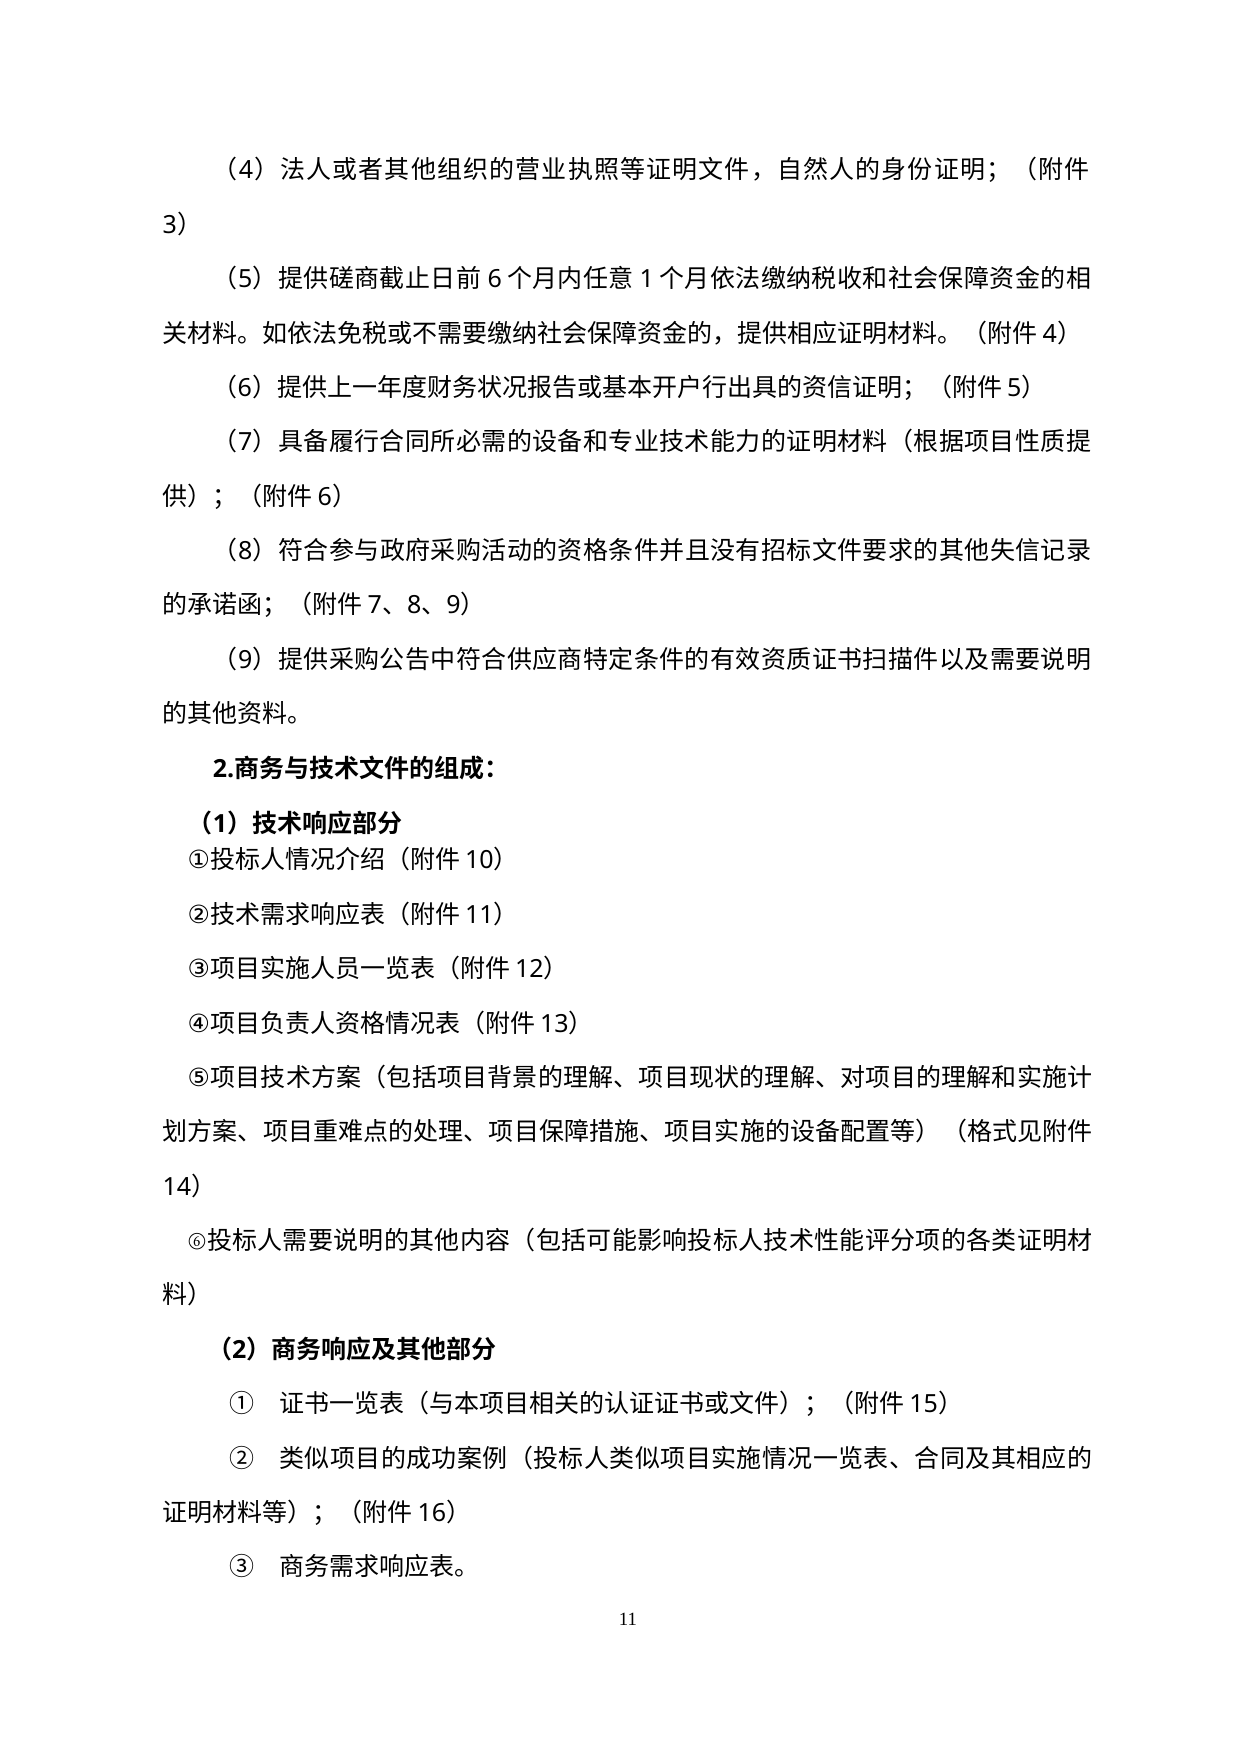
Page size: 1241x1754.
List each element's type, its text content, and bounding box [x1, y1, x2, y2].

text （9）提供采购公告中符合供应商特定条件的有效资质证书扫描件以及需要说明的其他资料。 [162, 639, 1093, 730]
text （8）符合参与政府采购活动的资格条件并且没有招标文件要求的其他失信记录的承诺函；（附件7、8、9） [162, 531, 1093, 621]
text ⑤项目技术方案（包括项目背景的理解、项目现状的理解、对项目的理解和实施计划方案、项目重难点的处理、项目保障措施、项目实施的设备配置等）（格式见附件14） [162, 1057, 1093, 1202]
text 2.商务与技术文件的组成： [162, 748, 1093, 784]
text （5）提供磋商截止日前6个月内任意1个月依法缴纳税收和社会保障资金的相关材料。如依法免税或不需要缴纳社会保障资金的，提供相应证明材料。（附件4） [162, 259, 1093, 349]
list 商务需求响应表。 [162, 1547, 1093, 1583]
text （2）商务响应及其他部分 [162, 1329, 1093, 1366]
text ③项目实施人员一览表（附件12） [162, 949, 1093, 985]
list 证书一览表（与本项目相关的认证证书或文件）；（附件15） [162, 1384, 1093, 1420]
text ⑥投标人需要说明的其他内容（包括可能影响投标人技术性能评分项的各类证明材料） [162, 1221, 1093, 1311]
text ①投标人情况介绍（附件10） [162, 840, 1093, 876]
list 类似项目的成功案例（投标人类似项目实施情况一览表、合同及其相应的证明材料等）；（附件16） [162, 1438, 1093, 1529]
text （1）技术响应部分 [162, 802, 1093, 840]
text （7）具备履行合同所必需的设备和专业技术能力的证明材料（根据项目性质提供）；（附件6） [162, 422, 1093, 512]
text ④项目负责人资格情况表（附件13） [162, 1003, 1093, 1039]
text ②技术需求响应表（附件11） [162, 894, 1093, 931]
text （4）法人或者其他组织的营业执照等证明文件，自然人的身份证明；（附件3） [162, 150, 1093, 241]
text （6）提供上一年度财务状况报告或基本开户行出具的资信证明；（附件5） [162, 367, 1093, 404]
